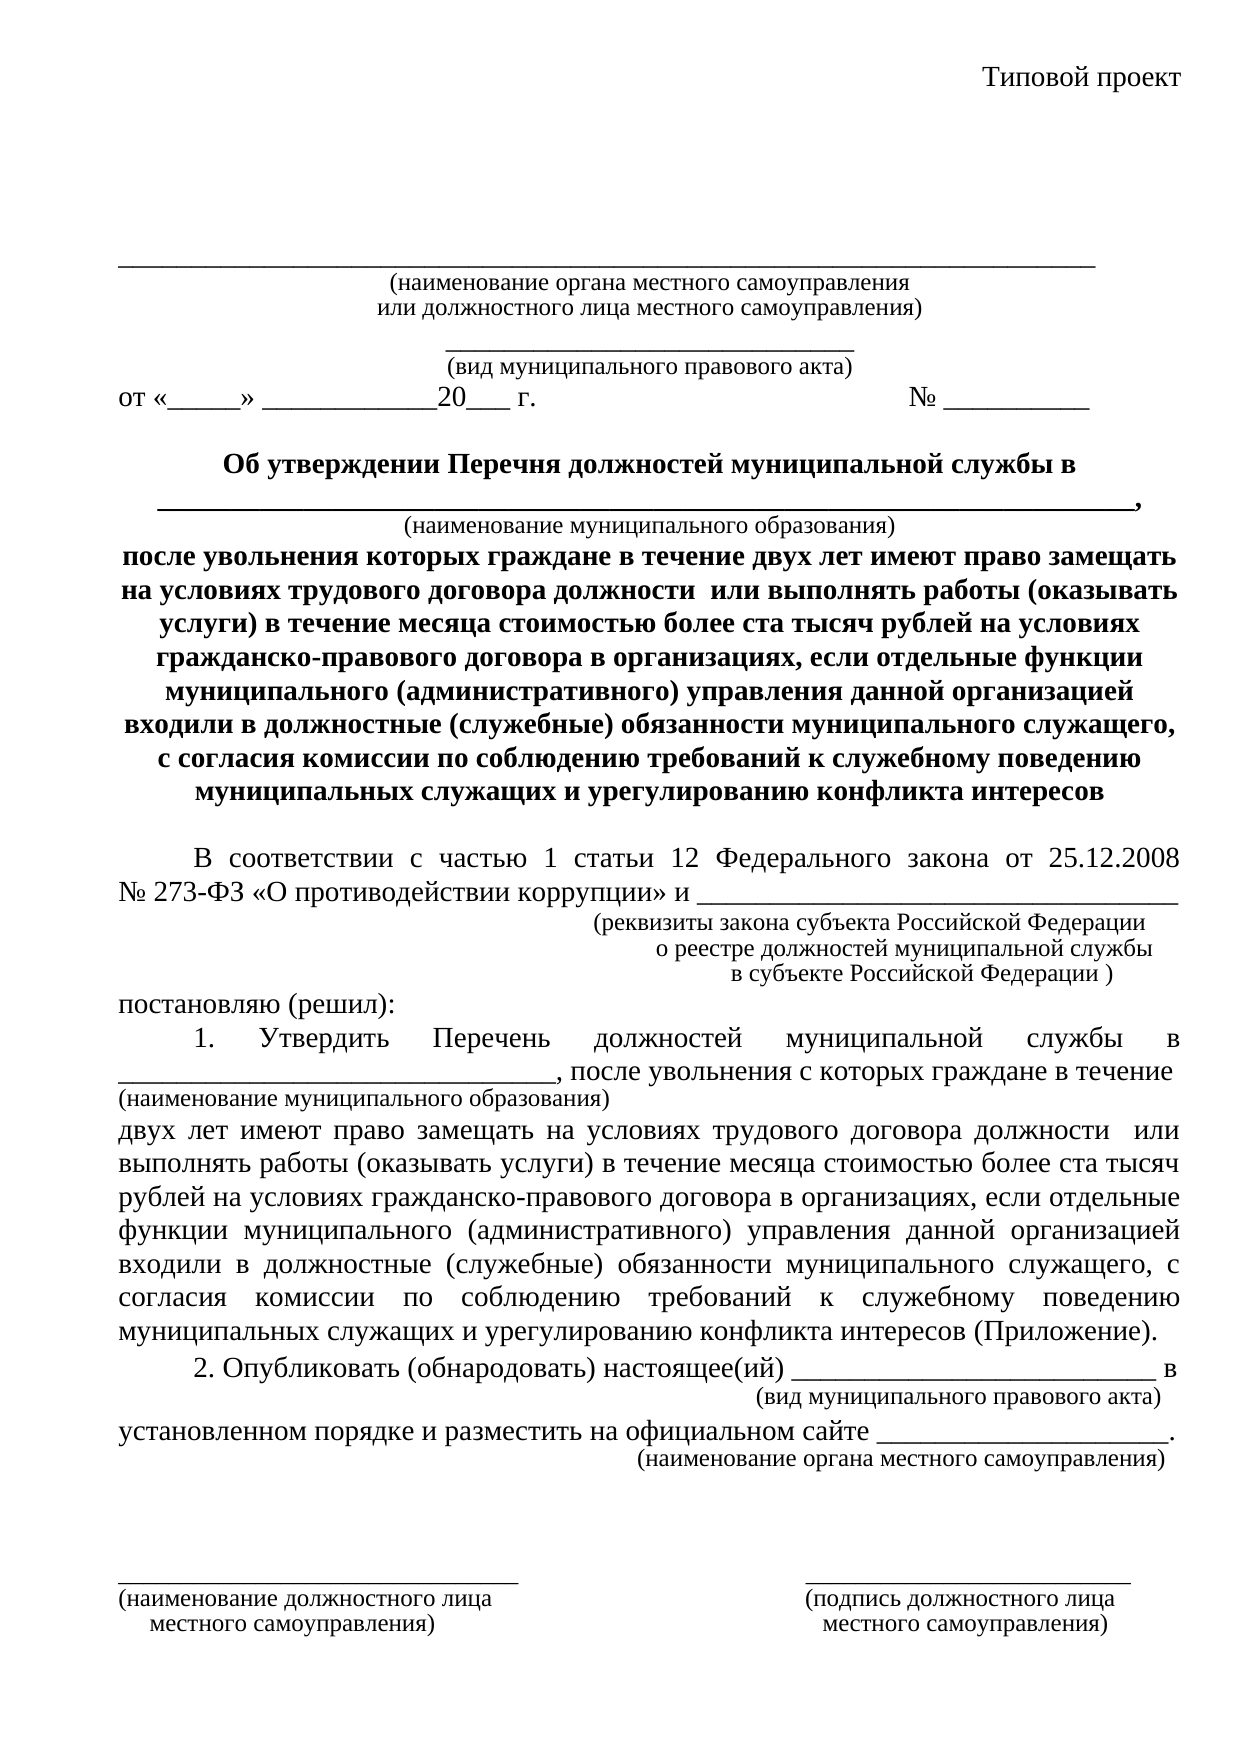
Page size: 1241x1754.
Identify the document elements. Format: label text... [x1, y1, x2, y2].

text двух лет имеют право замещать на условиях трудового договора должности или выполнять работы (оказывать услуги) в течение месяца стоимостью более ста тысяч рублей на условиях гражданско-правового договора в организациях, если отдельные функции муниципального (административного) управления данной организацией входили в должностные (служебные) обязанности муниципального служащего, с согласия комиссии по соблюдению требований к служебному поведению муниципальных служащих и урегулированию конфликта интересов (Приложение). [118, 1112, 1181, 1347]
text (наименование муниципального образования) [118, 1087, 1181, 1112]
text в субъекте Российской Федерации ) [118, 961, 1181, 986]
title (наименование муниципального образования) [118, 513, 1181, 538]
text после увольнения которых граждане в течение двух лет имеют право замещать на условиях трудового договора должности или выполнять работы (оказывать услуги) в течение месяца стоимостью более ста тысяч рублей на условиях гражданско-правового договора в организациях, если отдельные функции муниципального (административного) управления данной организацией входили в должностные (служебные) обязанности муниципального служащего, с согласия комиссии по соблюдению требований к служебному поведению муниципальных служащих и урегулированию конфликта интересов [118, 538, 1181, 807]
text 2. Опубликовать (обнародовать) настоящее(ий) _________________________ в [118, 1347, 1181, 1384]
text (реквизиты закона субъекта Российской Федерации [118, 907, 1181, 936]
text В соответствии с частью 1 статьи 12 Федерального закона от 25.12.2008 № 273-ФЗ «О противодействии коррупции» и _________________________________ [118, 840, 1181, 907]
text постановляю (решил): [118, 986, 1181, 1020]
title (наименование органа местного самоуправления [118, 271, 1181, 296]
text (наименование органа местного самоуправления) [118, 1447, 1181, 1472]
text установленном порядке и разместить на официальном сайте ____________________. [118, 1409, 1181, 1447]
text Типовой проект [118, 59, 1181, 93]
text ________________________________ __________________________ [118, 1558, 1181, 1587]
text (наименование должностного лица (подпись должностного лица [118, 1587, 1181, 1612]
text 1. Утвердить Перечень должностей муниципальной службы в ______________________________, после увольнения с которых граждане в течение [118, 1020, 1181, 1087]
title ____________________________ [118, 321, 1181, 354]
text местного самоуправления) местного самоуправления) [118, 1612, 1181, 1637]
text о реестре должностей муниципальной службы [118, 936, 1181, 961]
text ___________________________________________________________________ [118, 237, 1181, 271]
title от «_____» ____________20___ г. № __________ [118, 379, 1181, 413]
text Об утверждении Перечня должностей муниципальной службы в ___________________________________________________________________, [118, 446, 1181, 513]
title (вид муниципального правового акта) [118, 354, 1181, 379]
text (вид муниципального правового акта) [118, 1384, 1181, 1409]
title или должностного лица местного самоуправления) [118, 296, 1181, 321]
